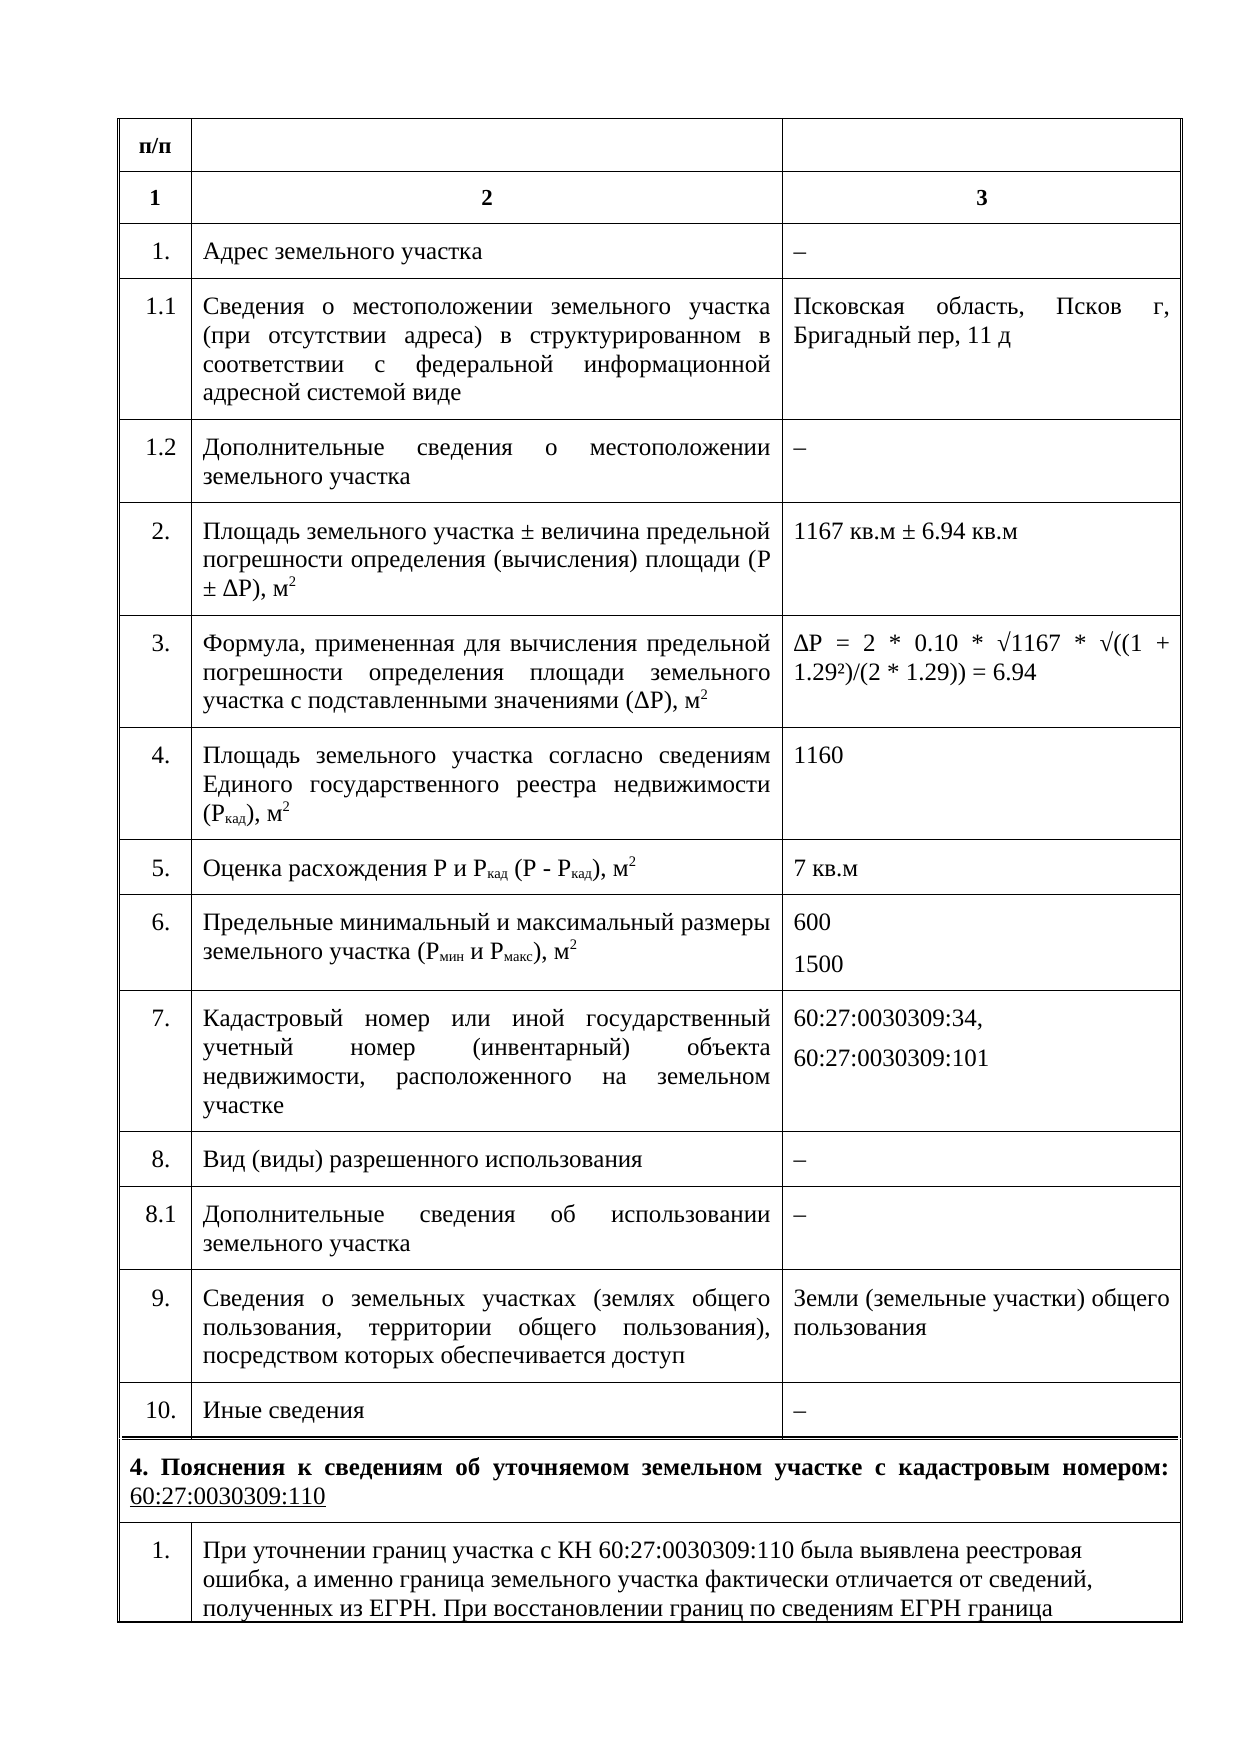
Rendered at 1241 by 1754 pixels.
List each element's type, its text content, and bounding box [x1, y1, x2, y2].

table_cell 10. [120, 1383, 191, 1436]
table_cell Площадь земельного участка согласно сведениям Единого государственного реестра недвижимости (Pкад), м2 [192, 728, 782, 839]
table_cell 1160 [783, 728, 1180, 839]
table_cell Площадь земельного участка ± величина предельной погрешности определения (вычисления) площади (P ± ∆P), м2 [192, 503, 782, 614]
table_cell – [783, 1383, 1180, 1436]
table_cell 2 [192, 172, 782, 223]
table_cell 4. [120, 728, 191, 839]
table_cell Предельные минимальный и максимальный размеры земельного участка (Pмин и Pмакс), м2 [192, 895, 782, 990]
table_cell 7. [120, 991, 191, 1131]
table_cell 4. Пояснения к сведениям об уточняемом земельном участке с кадастровым номером: 60:27:0030309:110 [120, 1436, 1180, 1522]
table_cell Вид (виды) разрешенного использования [192, 1132, 782, 1186]
table_cell – [783, 1132, 1180, 1186]
table_cell 1167 кв.м ± 6.94 кв.м [783, 503, 1180, 614]
table_cell Сведения о земельных участках (землях общего пользования, территории общего пользования), посредством которых обеспечивается доступ [192, 1270, 782, 1382]
table_cell Формула, примененная для вычисления предельной погрешности определения площади земельного участка с подставленными значениями (ΔР), м2 [192, 616, 782, 727]
table_cell 1.2 [120, 420, 191, 502]
table_cell – [783, 224, 1180, 278]
table_cell Кадастровый номер или иной государственный учетный номер (инвентарный) объекта недвижимости, расположенного на земельном участке [192, 991, 782, 1131]
table_cell Земли (земельные участки) общего пользования [783, 1270, 1180, 1382]
table_cell 8.1 [120, 1187, 191, 1269]
table_cell 3 [783, 172, 1180, 223]
table_cell Псковская область, Псков г, Бригадный пер, 11 д [783, 279, 1180, 419]
table_cell 6. [120, 895, 191, 990]
table_cell 1. [120, 224, 191, 278]
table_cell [192, 1523, 1180, 1621]
table_cell 5. [120, 840, 191, 894]
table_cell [783, 119, 1180, 171]
table_cell 8. [120, 1132, 191, 1186]
table_cell 3. [120, 616, 191, 727]
table_cell 600 1500 [783, 895, 1180, 990]
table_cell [192, 119, 782, 171]
table_cell Дополнительные сведения об использовании земельного участка [192, 1187, 782, 1269]
table_cell 2. [120, 503, 191, 614]
table_cell Иные сведения [192, 1383, 782, 1436]
table_cell ∆Р = 2 * 0.10 * √1167 * √((1 + 1.29²)/(2 * 1.29)) = 6.94 [783, 616, 1180, 727]
table_cell 1 [120, 172, 191, 223]
table_cell № п/п [120, 119, 191, 171]
table_cell 9. [120, 1270, 191, 1382]
table_cell Оценка расхождения P и Pкад (P - Pкад), м2 [192, 840, 782, 894]
table_cell 1.1 [120, 279, 191, 419]
table_cell 1. [120, 1523, 191, 1621]
table_cell – [783, 420, 1180, 502]
table_cell – [783, 1187, 1180, 1269]
table_cell 7 кв.м [783, 840, 1180, 894]
table_cell Адрес земельного участка [192, 224, 782, 278]
table_cell Дополнительные сведения о местоположении земельного участка [192, 420, 782, 502]
table_cell Сведения о местоположении земельного участка (при отсутствии адреса) в структурированном в соответствии с федеральной информационной адресной системой виде [192, 279, 782, 419]
table_cell 60:27:0030309:34, 60:27:0030309:101 [783, 991, 1180, 1131]
